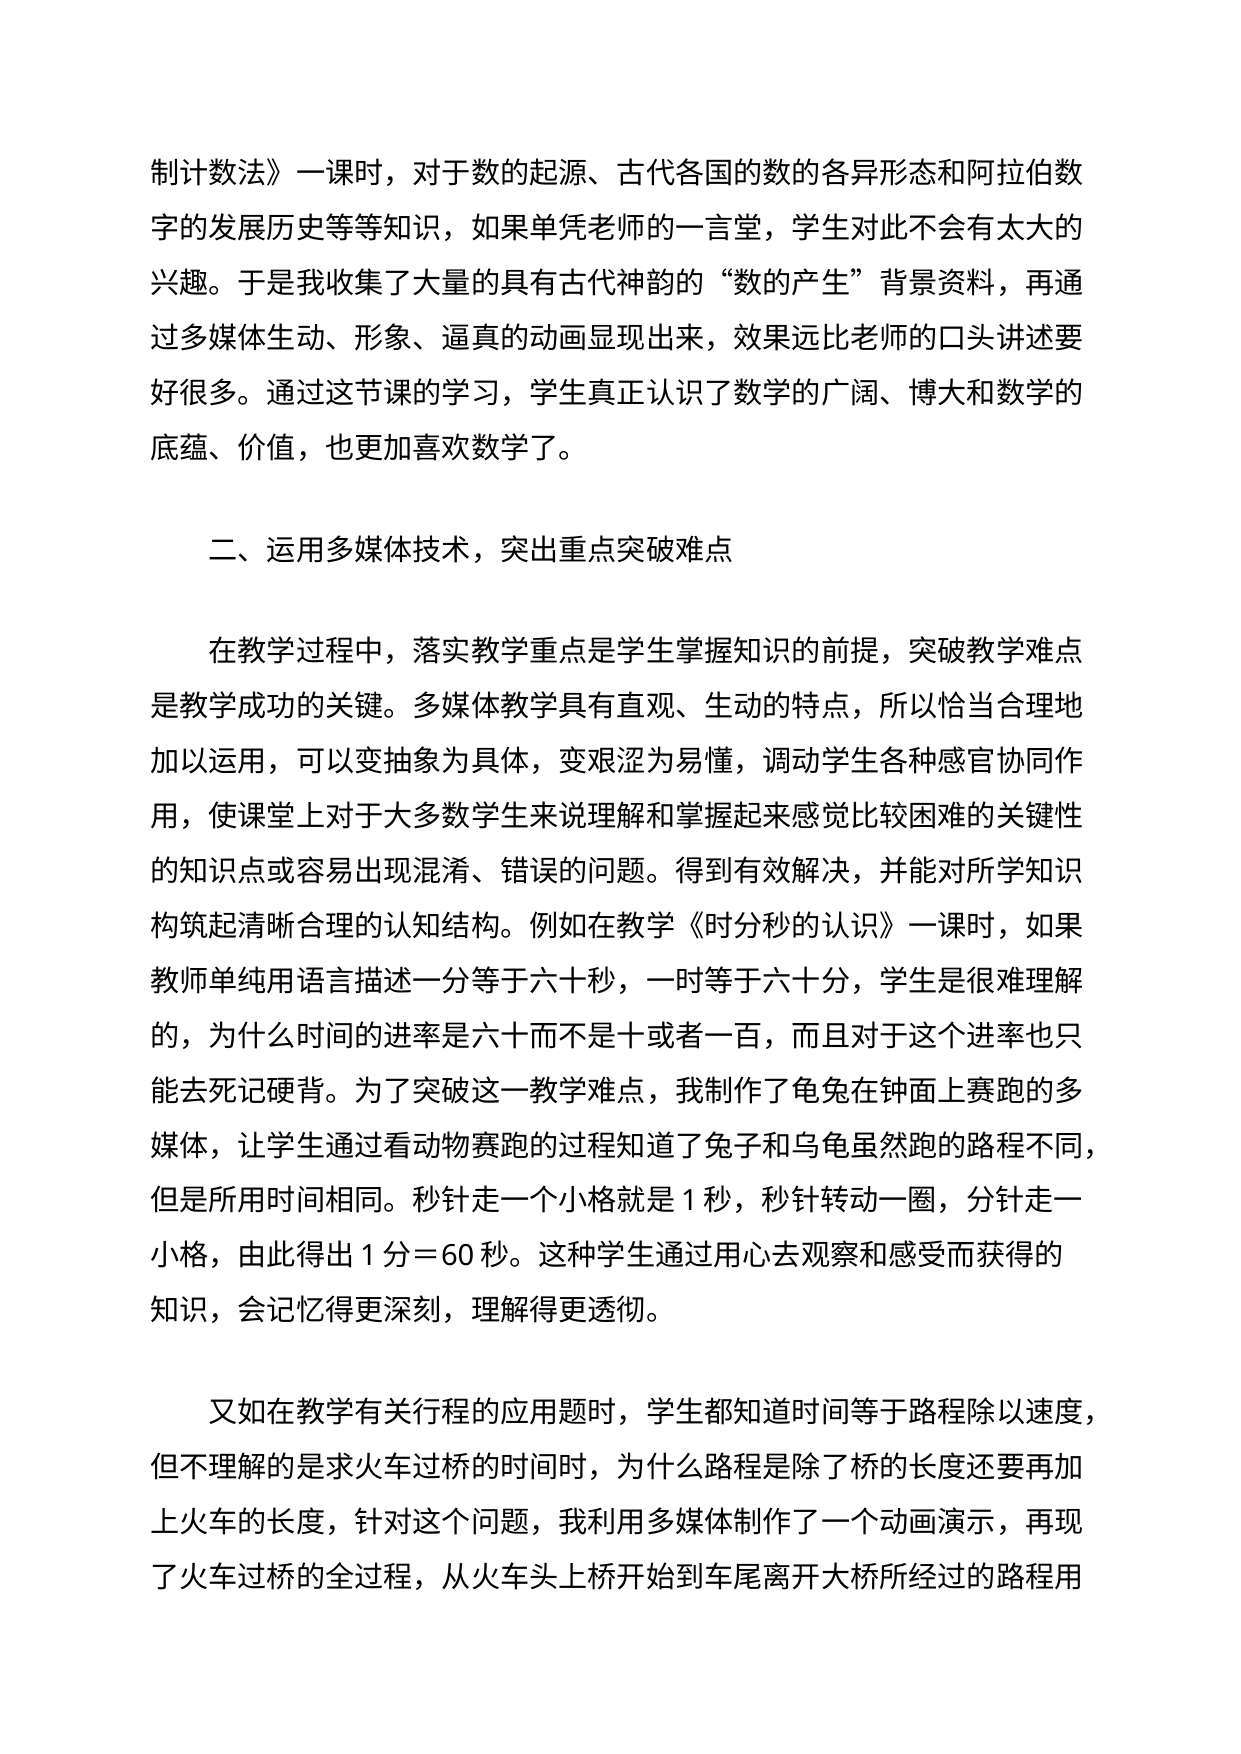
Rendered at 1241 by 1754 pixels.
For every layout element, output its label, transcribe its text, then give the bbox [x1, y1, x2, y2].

text 二、运用多媒体技术，突出重点突破难点 [150, 526, 1090, 568]
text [150, 1389, 1090, 1596]
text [150, 150, 1090, 467]
text 在教学过程中，落实教学重点是学生掌握知识的前提，突破教学难点是教学成功的关键。多媒体教学具有直观、生动的特点，所以恰当合理地加以运用，可以变抽象为具体，变艰涩为易懂，调动学生各种感官协同作用，使课堂上对于大多数学生来说理解和掌握起来感觉比较困难的关键性的知识点或容易出现混淆、错误的问题。得到有效解决，并能对所学知识构筑起清晰合理的认知结构。例如在教学《时分秒的认识》一课时，如果教师单纯用语言描述一分等于六十秒，一时等于六十分，学生是很难理解的，为什么时间的进率是六十而不是十或者一百，而且对于这个进率也只能去死记硬背。为了突破这一教学难点，我制作了龟兔在钟面上赛跑的多媒体，让学生通过看动物赛跑的过程知道了兔子和乌龟虽然跑的路程不同，但是所用时间相同。秒针走一个小格就是1秒，秒针转动一圈，分针走一小格，由此得出1分＝60秒。这种学生通过用心去观察和感受而获得的知识，会记忆得更深刻，理解得更透彻。 [150, 628, 1090, 1329]
